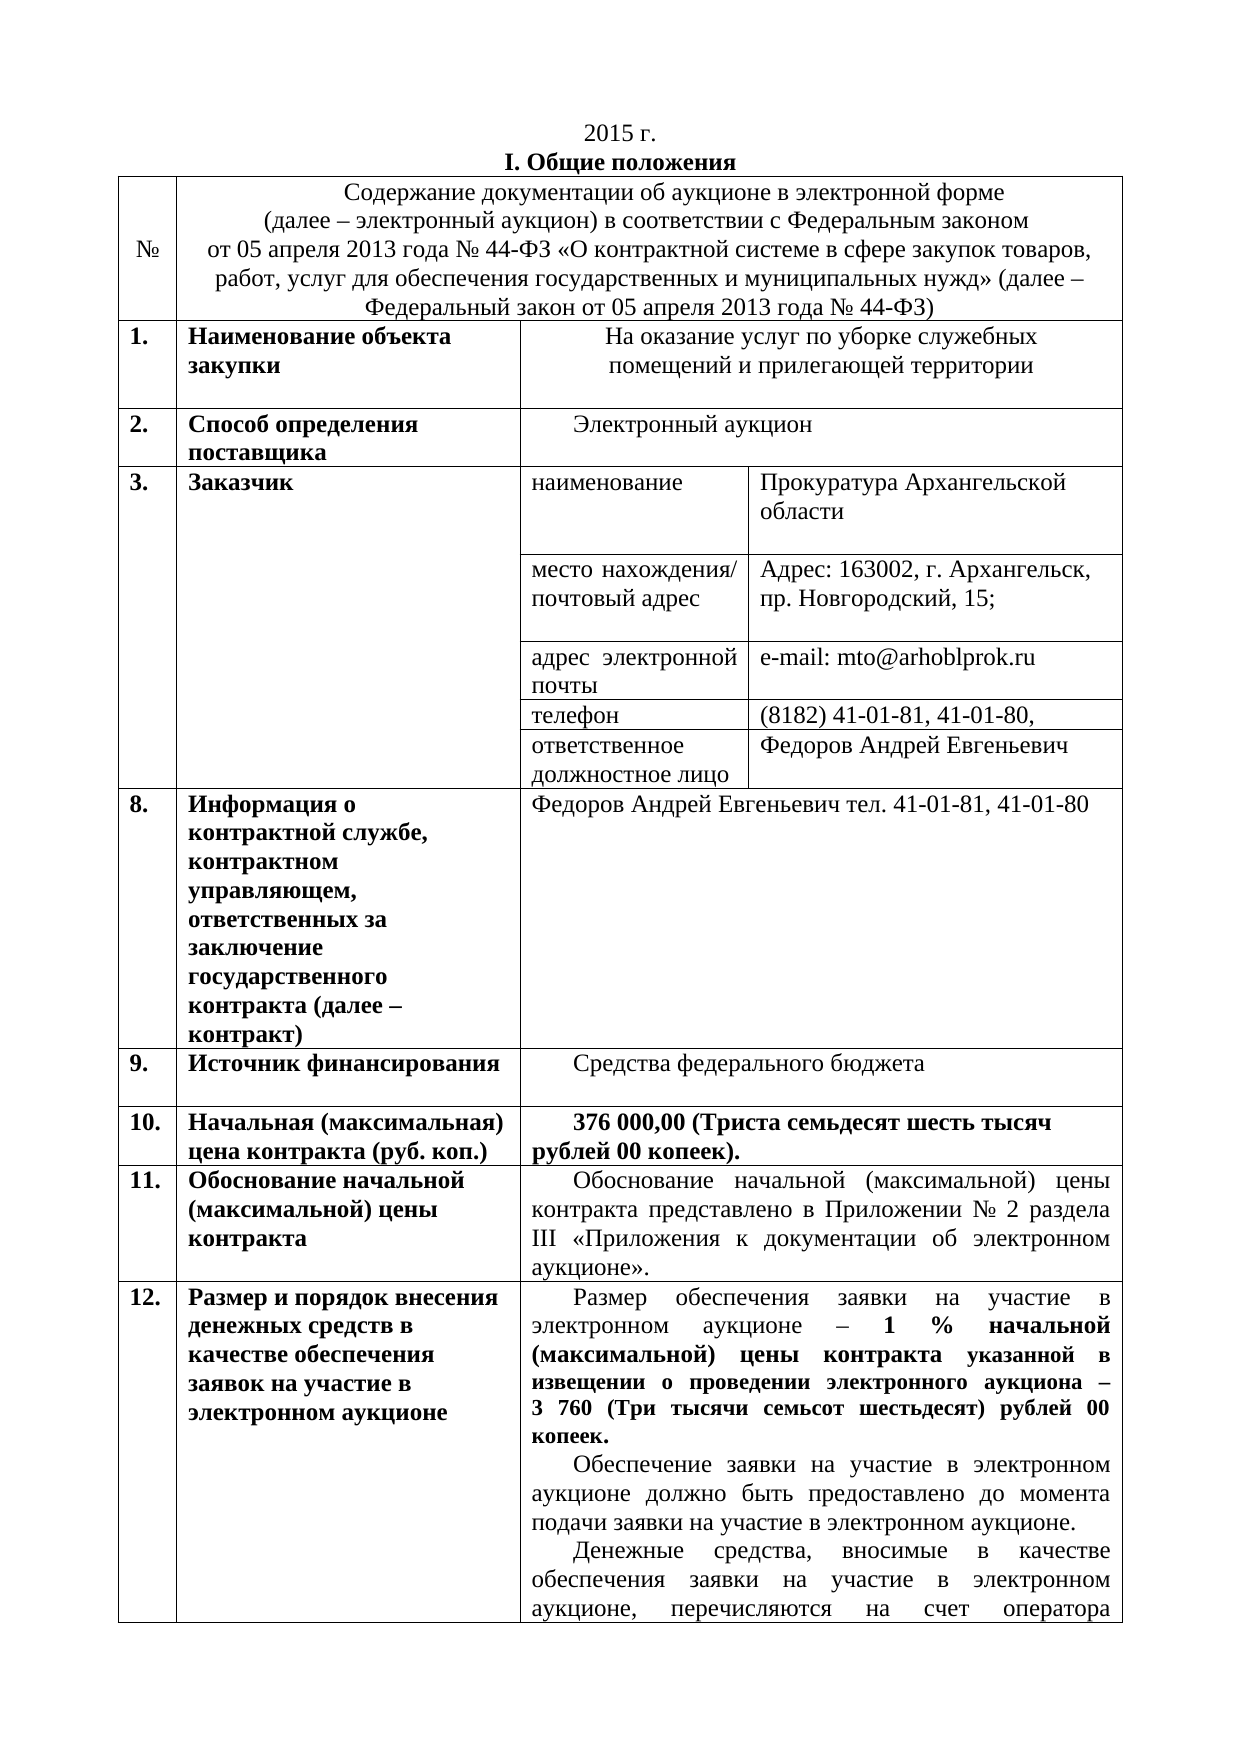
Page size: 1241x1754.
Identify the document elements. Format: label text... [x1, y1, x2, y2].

table_cell [119, 789, 176, 1047]
table_cell адрес электронной почты [521, 642, 748, 699]
table_cell Обоснование начальной (максимальной) цены контракта [177, 1166, 520, 1281]
table_header № [119, 177, 176, 320]
table_cell e-mail: mto@arhoblprok.ru [749, 642, 1122, 699]
table_cell Обоснование начальной (максимальной) цены контракта представлено в Приложении № 2 раздела III «Приложения к документации об электронном аукционе». [521, 1166, 1122, 1281]
table_cell наименование [521, 467, 748, 553]
table_cell Заказчик [177, 467, 520, 788]
table_cell [119, 1282, 176, 1622]
table_cell Прокуратура Архангельской области [749, 467, 1122, 553]
table_cell [119, 1107, 176, 1164]
table_cell Средства федерального бюджета [521, 1049, 1122, 1106]
table_cell ответственное должностное лицо [521, 730, 748, 788]
title I. Общие положения [118, 147, 1122, 176]
table_cell Электронный аукцион [521, 409, 1122, 466]
table_cell Источник финансирования [177, 1049, 520, 1106]
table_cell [521, 1282, 1122, 1622]
text 2015 г. [118, 118, 1122, 147]
table_cell 376 000,00 (Триста семьдесят шесть тысяч рублей 00 копеек). [521, 1107, 1122, 1164]
table_cell Начальная (максимальная) цена контракта (руб. коп.) [177, 1107, 520, 1164]
table_cell На оказание услуг по уборке служебных помещений и прилегающей территории [521, 321, 1122, 408]
table_header Содержание документации об аукционе в электронной форме (далее – электронный аукцион) в соответствии с Федеральным законом от 05 апреля 2013 года № 44-ФЗ «О контрактной системе в сфере закупок товаров, работ, услуг для обеспечения государственных и муниципальных нужд» (далее – Федеральный закон от 05 апреля 2013 года № 44-ФЗ) [177, 177, 1122, 320]
table_cell [119, 1166, 176, 1281]
table_cell тел. 41-01-81, 41-01-80 [521, 789, 1122, 1047]
table_cell [749, 730, 1122, 788]
table_cell место нахождения/ почтовый адрес [521, 555, 748, 641]
table_cell Способ определения поставщика [177, 409, 520, 466]
table_cell (8182) 41-01-81, 41-01-80, [749, 700, 1122, 729]
table_cell [119, 467, 176, 788]
table_cell Адрес: . Архангельск, пр. Новгородский, 15; [749, 555, 1122, 641]
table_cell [177, 1282, 520, 1622]
table_cell Наименование объекта закупки [177, 321, 520, 408]
table_cell [119, 321, 176, 408]
table_cell [119, 1049, 176, 1106]
table_cell [119, 409, 176, 466]
table_cell телефон [521, 700, 748, 729]
table_cell Информация о контрактной службе, контрактном управляющем, ответственных за заключение государственного контракта (далее – контракт) [177, 789, 520, 1047]
